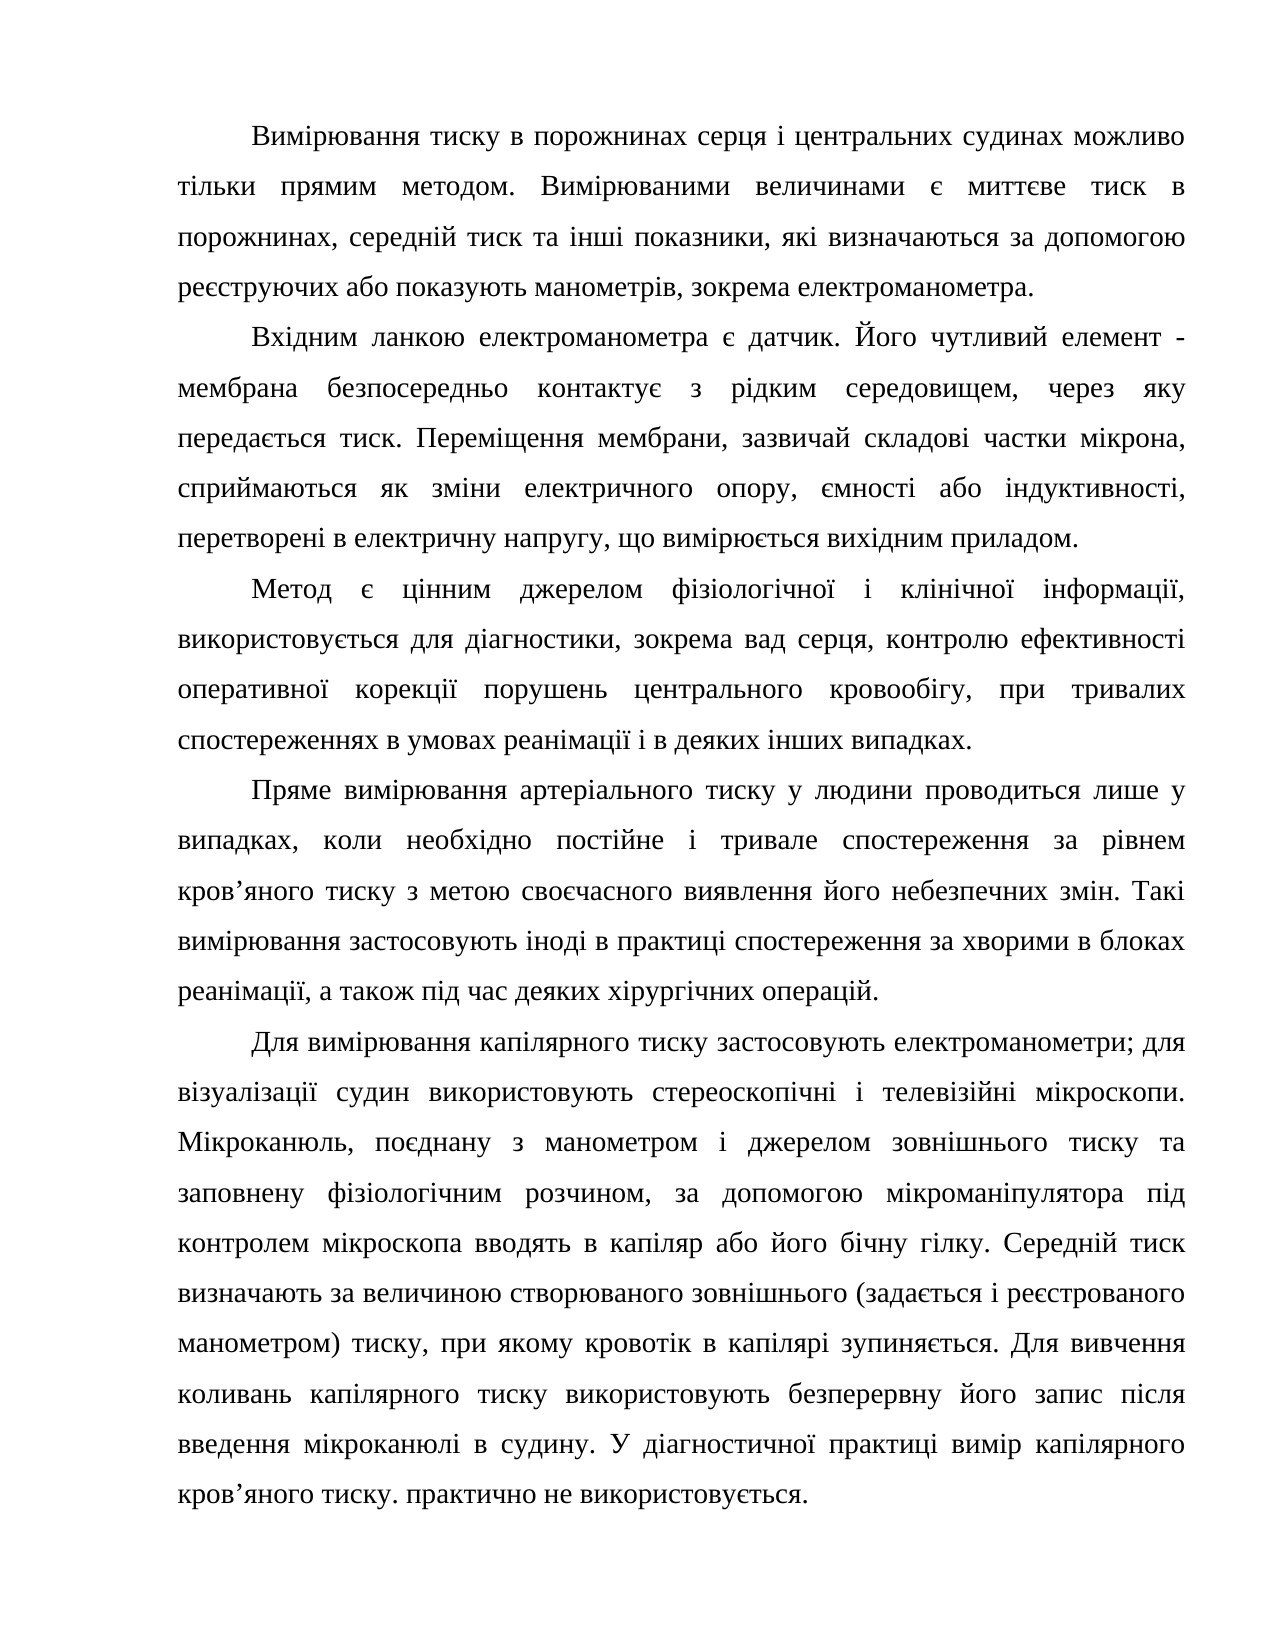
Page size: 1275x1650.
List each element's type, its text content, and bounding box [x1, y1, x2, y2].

text Пряме вимірювання артеріального тиску у людини проводиться лише у випадках, коли необхідно постійне і тривале спостереження за рівнем кров’яного тиску з метою своєчасного виявлення його небезпечних змін. Такі вимірювання застосовують іноді в практиці спостереження за хворими в блоках реанімації, а також під час деяких хірургічних операцій. [177, 772, 1186, 1007]
text Вимірювання тиску в порожнинах серця і центральних судинах можливо тільки прямим методом. Вимірюваними величинами є миттєве тиск в порожнинах, середній тиск та інші показники, які визначаються за допомогою реєструючих або показують манометрів, зокрема електроманометра. [177, 118, 1186, 303]
text Для вимірювання капілярного тиску застосовують електроманометри; для візуалізації судин використовують стереоскопічні і телевізійні мікроскопи. Мікроканюль, поєднану з манометром і джерелом зовнішнього тиску та заповнену фізіологічним розчином, за допомогою мікроманіпулятора під контролем мікроскопа вводять в капіляр або його бічну гілку. Середній тиск визначають за величиною створюваного зовнішнього (задається і реєстрованого манометром) тиску, при якому кровотік в капілярі зупиняється. Для вивчення коливань капілярного тиску використовують безперервну його запис після введення мікроканюлі в судину. У діагностичної практиці вимір капілярного кров’яного тиску. практично не використовується. [177, 1024, 1186, 1510]
text Метод є цінним джерелом фізіологічної і клінічної інформації, використовується для діагностики, зокрема вад серця, контролю ефективності оперативної корекції порушень центрального кровообігу, при тривалих спостереженнях в умовах реанімації і в деяких інших випадках. [177, 571, 1186, 755]
text Вхідним ланкою електроманометра є датчик. Його чутливий елемент - мембрана безпосередньо контактує з рідким середовищем, через яку передається тиск. Переміщення мембрани, зазвичай складові частки мікрона, сприймаються як зміни електричного опору, ємності або індуктивності, перетворені в електричну напругу, що вимірюється вихідним приладом. [177, 319, 1186, 554]
